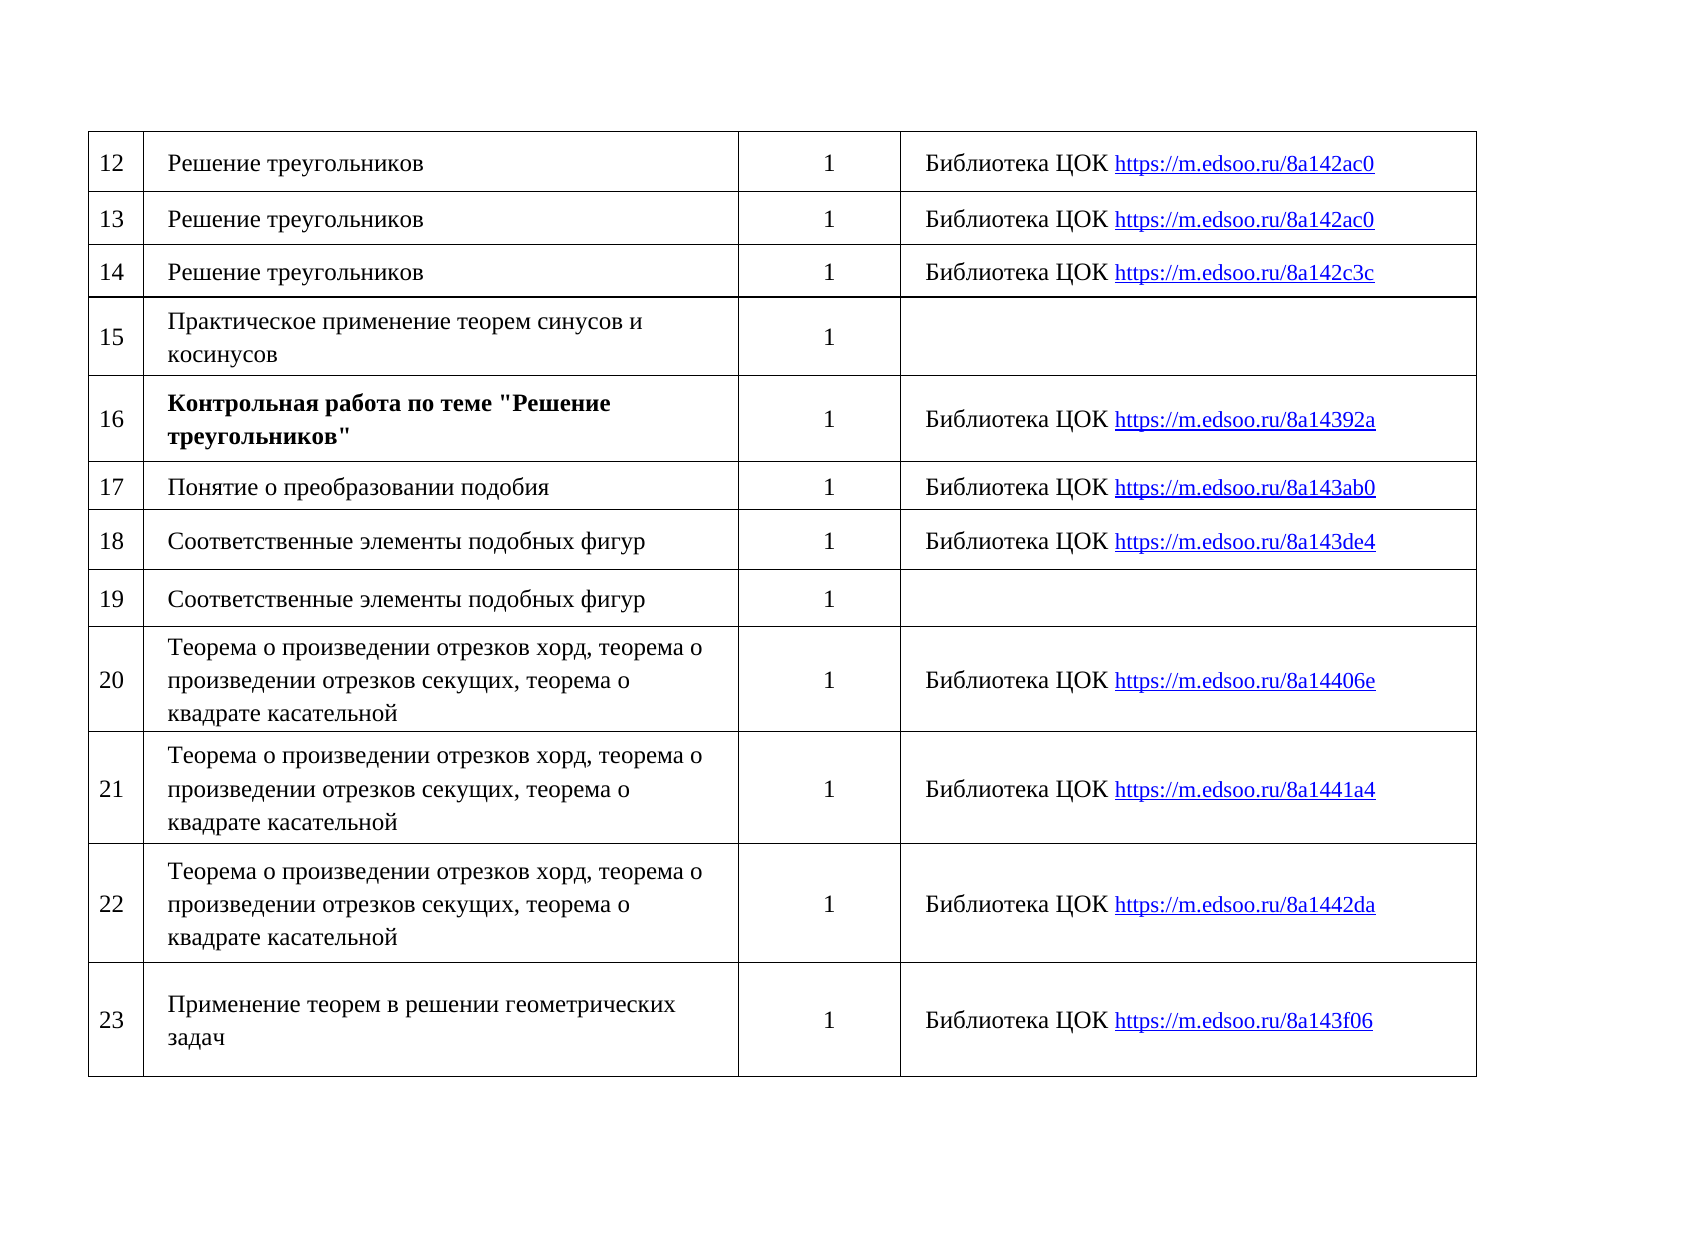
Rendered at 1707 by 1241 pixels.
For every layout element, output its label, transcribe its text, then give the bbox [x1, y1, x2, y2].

table_cell 21 [89, 732, 143, 843]
table_cell 1 [739, 298, 900, 375]
table_cell 18 [89, 510, 143, 569]
table_cell 1 [739, 245, 900, 296]
table_cell Библиотека ЦОК https://m.edsoo.ru/8a143de4 [901, 510, 1476, 569]
table_cell [901, 570, 1476, 626]
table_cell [144, 963, 738, 1076]
table_cell Библиотека ЦОК https://m.edsoo.ru/8a1442da [901, 844, 1476, 962]
table_cell 15 [89, 298, 143, 375]
table_cell 14 [89, 245, 143, 296]
table_cell 1 [739, 510, 900, 569]
table_cell 22 [89, 844, 143, 962]
table_cell 1 [739, 627, 900, 731]
table_cell 12 [89, 132, 143, 191]
table_cell Контрольная работа по теме "Решение треугольников" [144, 376, 738, 461]
table_cell Библиотека ЦОК https://m.edsoo.ru/8a142c3c [901, 245, 1476, 296]
table_cell 1 [739, 376, 900, 461]
table_cell Библиотека ЦОК https://m.edsoo.ru/8a1441a4 [901, 732, 1476, 843]
table_cell Библиотека ЦОК https://m.edsoo.ru/8a143ab0 [901, 462, 1476, 509]
table_cell 17 [89, 462, 143, 509]
table_cell 1 [739, 462, 900, 509]
table_cell Понятие о преобразовании подобия [144, 462, 738, 509]
table_cell [901, 298, 1476, 375]
table_cell 13 [89, 192, 143, 244]
table_cell Библиотека ЦОК https://m.edsoo.ru/8a14406e [901, 627, 1476, 731]
table_cell Теорема о произведении отрезков хорд, теорема о произведении отрезков секущих, теорема о квадрате касательной [144, 844, 738, 962]
table_cell 1 [739, 844, 900, 962]
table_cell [901, 132, 1476, 191]
table_cell 1 [739, 132, 900, 191]
table_cell Соответственные элементы подобных фигур [144, 510, 738, 569]
table_cell Теорема о произведении отрезков хорд, теорема о произведении отрезков секущих, теорема о квадрате касательной [144, 627, 738, 731]
table_cell 16 [89, 376, 143, 461]
table_cell Решение треугольников [144, 245, 738, 296]
table_cell Библиотека ЦОК https://m.edsoo.ru/8a143f06 [901, 963, 1476, 1076]
table_cell Практическое применение теорем синусов и косинусов [144, 298, 738, 375]
table_cell 1 [739, 732, 900, 843]
table_cell Библиотека ЦОК https://m.edsoo.ru/8a14392a [901, 376, 1476, 461]
table_cell 23 [89, 963, 143, 1076]
table_cell 1 [739, 192, 900, 244]
table_cell Решение треугольников [144, 132, 738, 191]
table_cell 1 [739, 963, 900, 1076]
table_cell 1 [739, 570, 900, 626]
table_cell Соответственные элементы подобных фигур [144, 570, 738, 626]
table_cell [901, 192, 1476, 244]
table_cell Теорема о произведении отрезков хорд, теорема о произведении отрезков секущих, теорема о квадрате касательной [144, 732, 738, 843]
table_cell 20 [89, 627, 143, 731]
table_cell 19 [89, 570, 143, 626]
table_cell Решение треугольников [144, 192, 738, 244]
